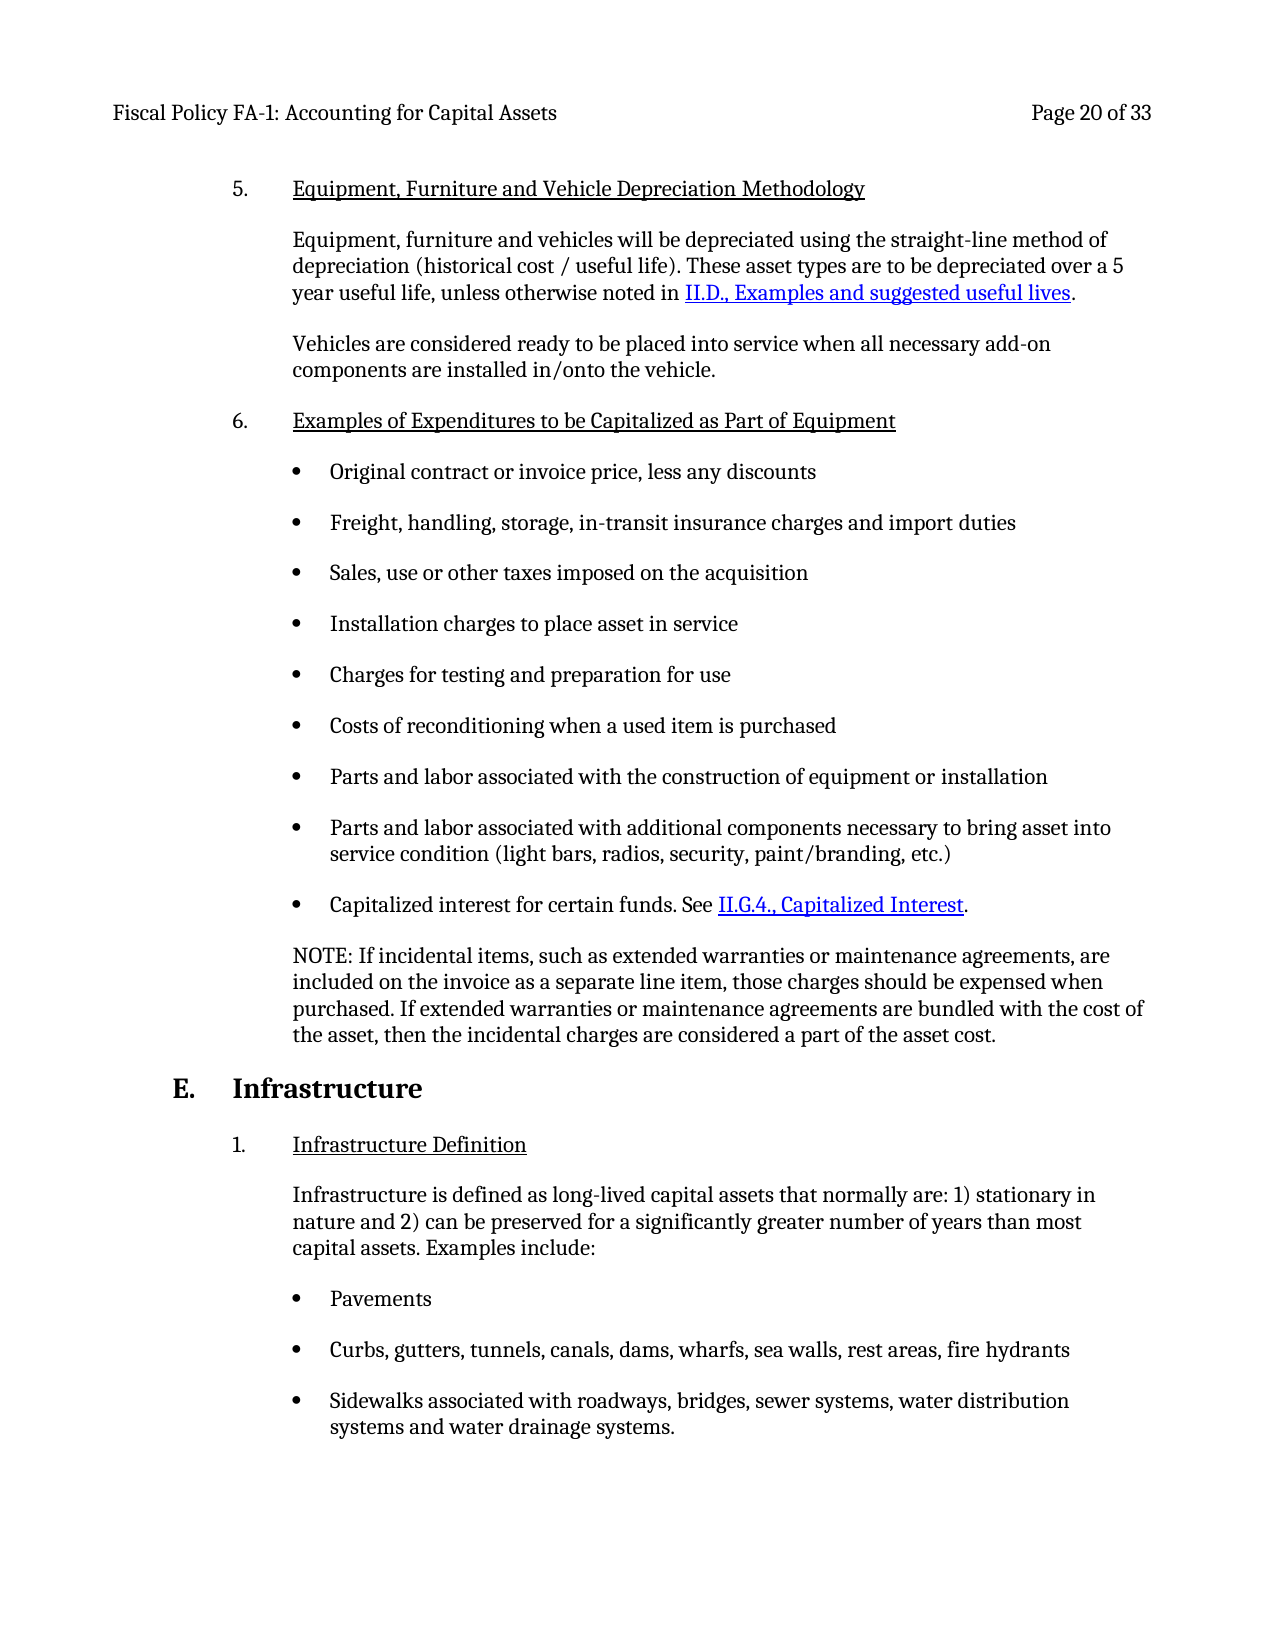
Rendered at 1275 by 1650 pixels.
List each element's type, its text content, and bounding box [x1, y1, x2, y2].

list Parts and labor associated with the construction of equipment or installation [292, 764, 1175, 790]
list Costs of reconditioning when a used item is purchased [292, 713, 1175, 739]
list Equipment, Furniture and Vehicle Depreciation Methodology [232, 176, 1175, 202]
list Curbs, gutters, tunnels, canals, dams, wharfs, sea walls, rest areas, fire hydrants [292, 1337, 1175, 1363]
list Charges for testing and preparation for use [292, 662, 1175, 688]
list Installation charges to place asset in service [292, 611, 1175, 638]
text NOTE: If incidental items, such as extended warranties or maintenance agreements, are included on the invoice as a separate line item, those charges should be expensed when purchased. If extended warranties or maintenance agreements are bundled with the cost of the asset, then the incidental charges are considered a part of the asset cost. [292, 943, 1161, 1048]
list Freight, handling, storage, in-transit insurance charges and import duties [292, 509, 1175, 536]
list Parts and labor associated with additional components necessary to bring asset into service condition (light bars, radios, security, paint/branding, etc.) [292, 815, 1151, 867]
list Examples of Expenditures to be Capitalized as Part of Equipment [232, 408, 1175, 434]
list Pavements [292, 1286, 1175, 1312]
list Capitalized interest for certain funds. See II.G.4., Capitalized Interest. [292, 892, 1175, 918]
text Vehicles are considered ready to be placed into service when all necessary add-on components are installed in/onto the vehicle. [292, 330, 1094, 383]
list Sales, use or other taxes imposed on the acquisition [292, 560, 1175, 587]
list Infrastructure Definition [232, 1131, 1175, 1158]
subtitle Infrastructure [172, 1073, 1175, 1106]
text Equipment, furniture and vehicles will be depreciated using the straight-line method of depreciation (historical cost / useful life). These asset types are to be depreciated over a 5 year useful life, unless otherwise noted in II.D., Examples and suggested useful lives. [292, 227, 1154, 306]
text Infrastructure is defined as long-lived capital assets that normally are: 1) stationary in nature and 2) can be preserved for a significantly greater number of years than most capital assets. Examples include: [292, 1182, 1135, 1261]
list Original contract or invoice price, less any discounts [292, 458, 1175, 485]
list Sidewalks associated with roadways, bridges, sewer systems, water distribution systems and water drainage systems. [292, 1388, 1112, 1440]
